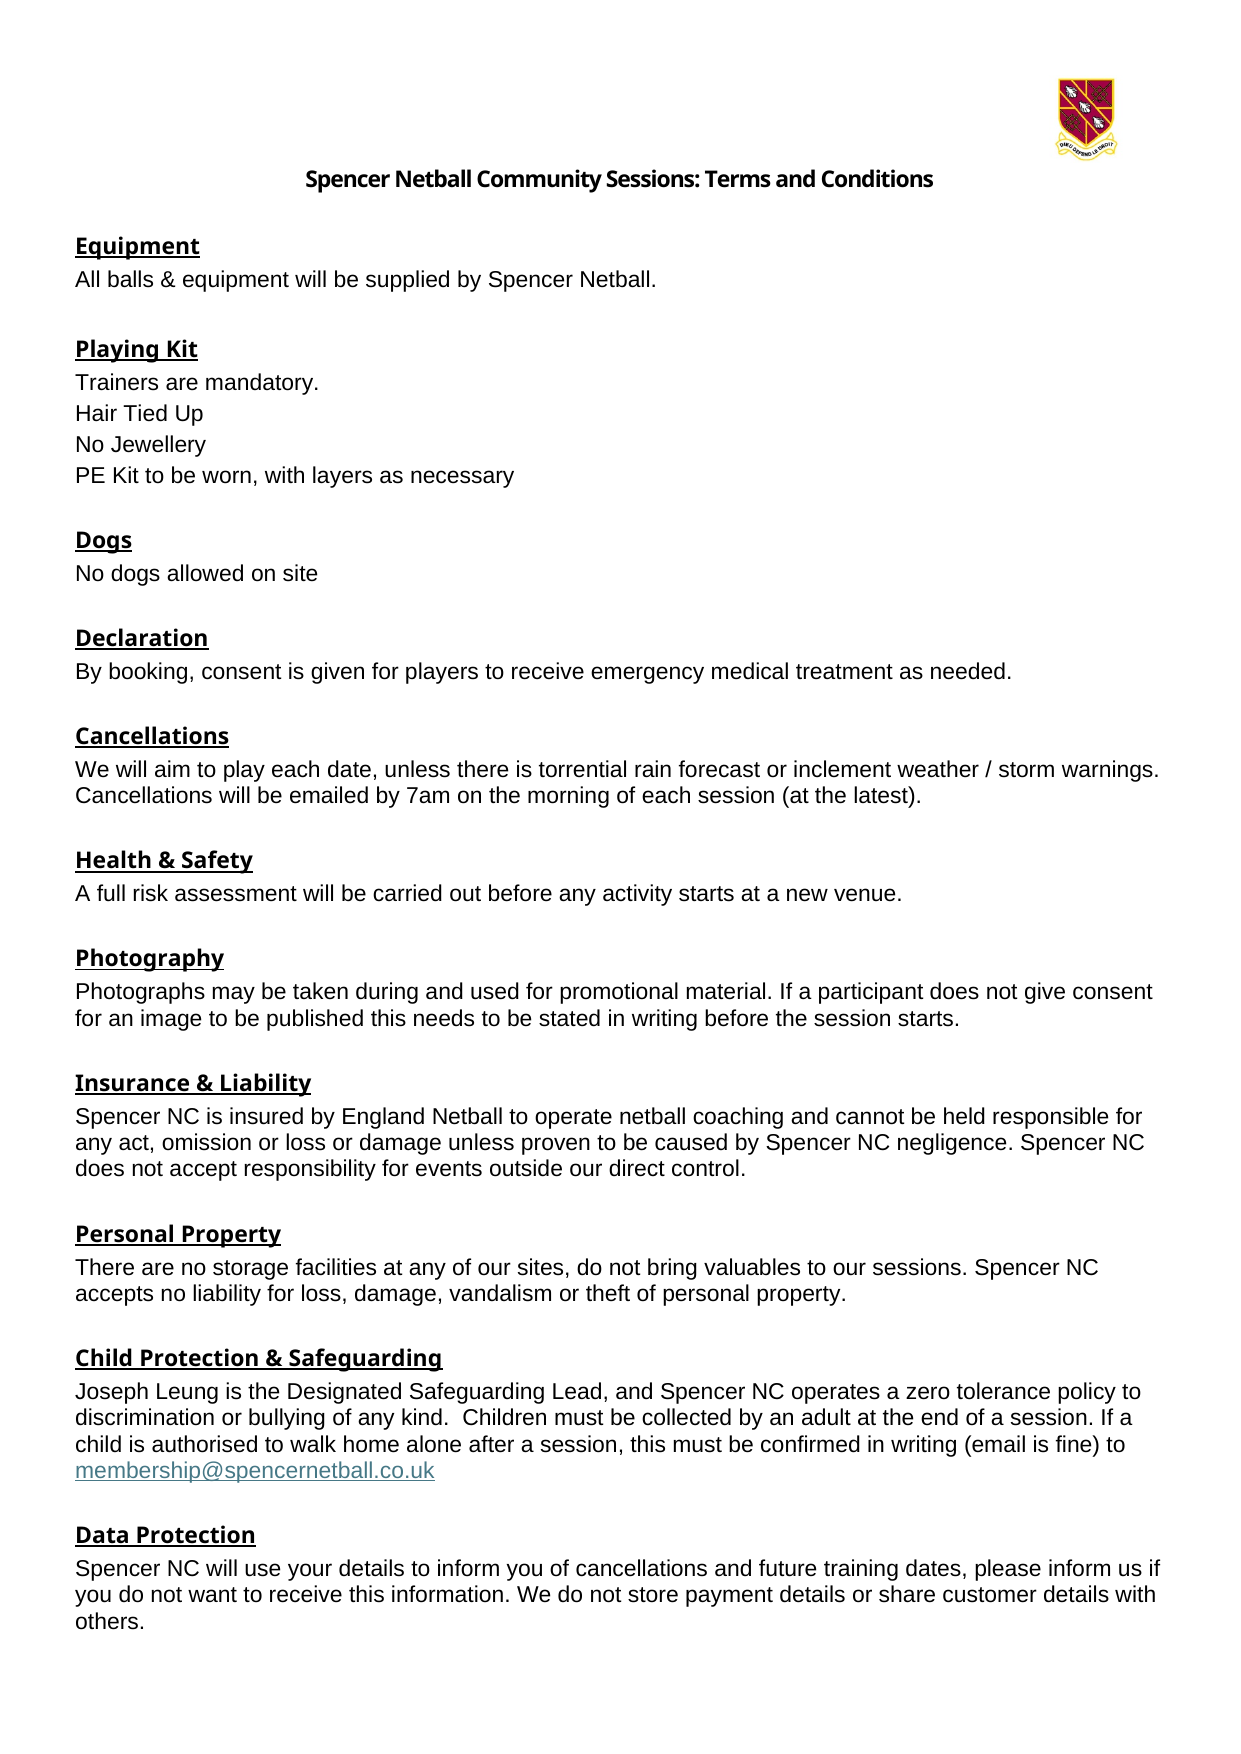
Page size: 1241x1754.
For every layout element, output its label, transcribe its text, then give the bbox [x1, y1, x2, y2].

picture [1007, 75, 1166, 163]
text Trainers are mandatory. [75, 369, 1165, 395]
text By booking, consent is given for players to receive emergency medical treatment as needed. [75, 658, 1165, 684]
text Spencer NC is insured by England Netball to operate netball coaching and cannot be held responsible for any act, omission or loss or damage unless proven to be caused by Spencer NC negligence. Spencer NC does not accept responsibility for events outside our direct control. [75, 1103, 1165, 1182]
text Personal Property [75, 1217, 1165, 1249]
text We will aim to play each date, unless there is torrential rain forecast or inclement weather / storm warnings. Cancellations will be emailed by 7am on the morning of each session (at the latest). [75, 756, 1165, 809]
text Child Protection & Safeguarding [75, 1342, 1165, 1373]
text No dogs allowed on site [75, 560, 1165, 586]
text A full risk assessment will be carried out before any activity starts at a new venue. [75, 880, 1165, 907]
text Declaration [75, 622, 1165, 653]
text Health & Safety [75, 844, 1165, 876]
text Equipment [75, 230, 1165, 261]
text Hair Tied Up [75, 400, 1165, 426]
text There are no storage facilities at any of our sites, do not bring valuables to our sessions. Spencer NC accepts no liability for loss, damage, vandalism or theft of personal property. [75, 1253, 1165, 1306]
text No Jewellery [75, 431, 1165, 457]
text Spencer Netball Community Sessions: Terms and Conditions [75, 163, 1165, 194]
text Spencer NC will use your details to inform you of cancellations and future training dates, please inform us if you do not want to receive this information. We do not store payment details or share customer details with others. [75, 1555, 1165, 1634]
text Joseph Leung is the Designated Safeguarding Lead, and Spencer NC operates a zero tolerance policy to discrimination or bullying of any kind. Children must be collected by an adult at the end of a session. If a child is authorised to walk home alone after a session, this must be confirmed in writing (email is fine) to membership@spencernetball.co.uk [75, 1378, 1165, 1483]
text All balls & equipment will be supplied by Spencer Netball. [75, 266, 1165, 292]
text Insurance & Liability [75, 1067, 1165, 1098]
text Data Protection [75, 1519, 1165, 1550]
text Dogs [75, 524, 1165, 555]
text Cancellations [75, 720, 1165, 751]
text Photography [75, 942, 1165, 974]
text Photographs may be taken during and used for promotional material. If a participant does not give consent for an image to be published this needs to be stated in writing before the session starts. [75, 978, 1165, 1031]
text PE Kit to be worn, with layers as necessary [75, 462, 1165, 488]
text Playing Kit [75, 333, 1165, 364]
